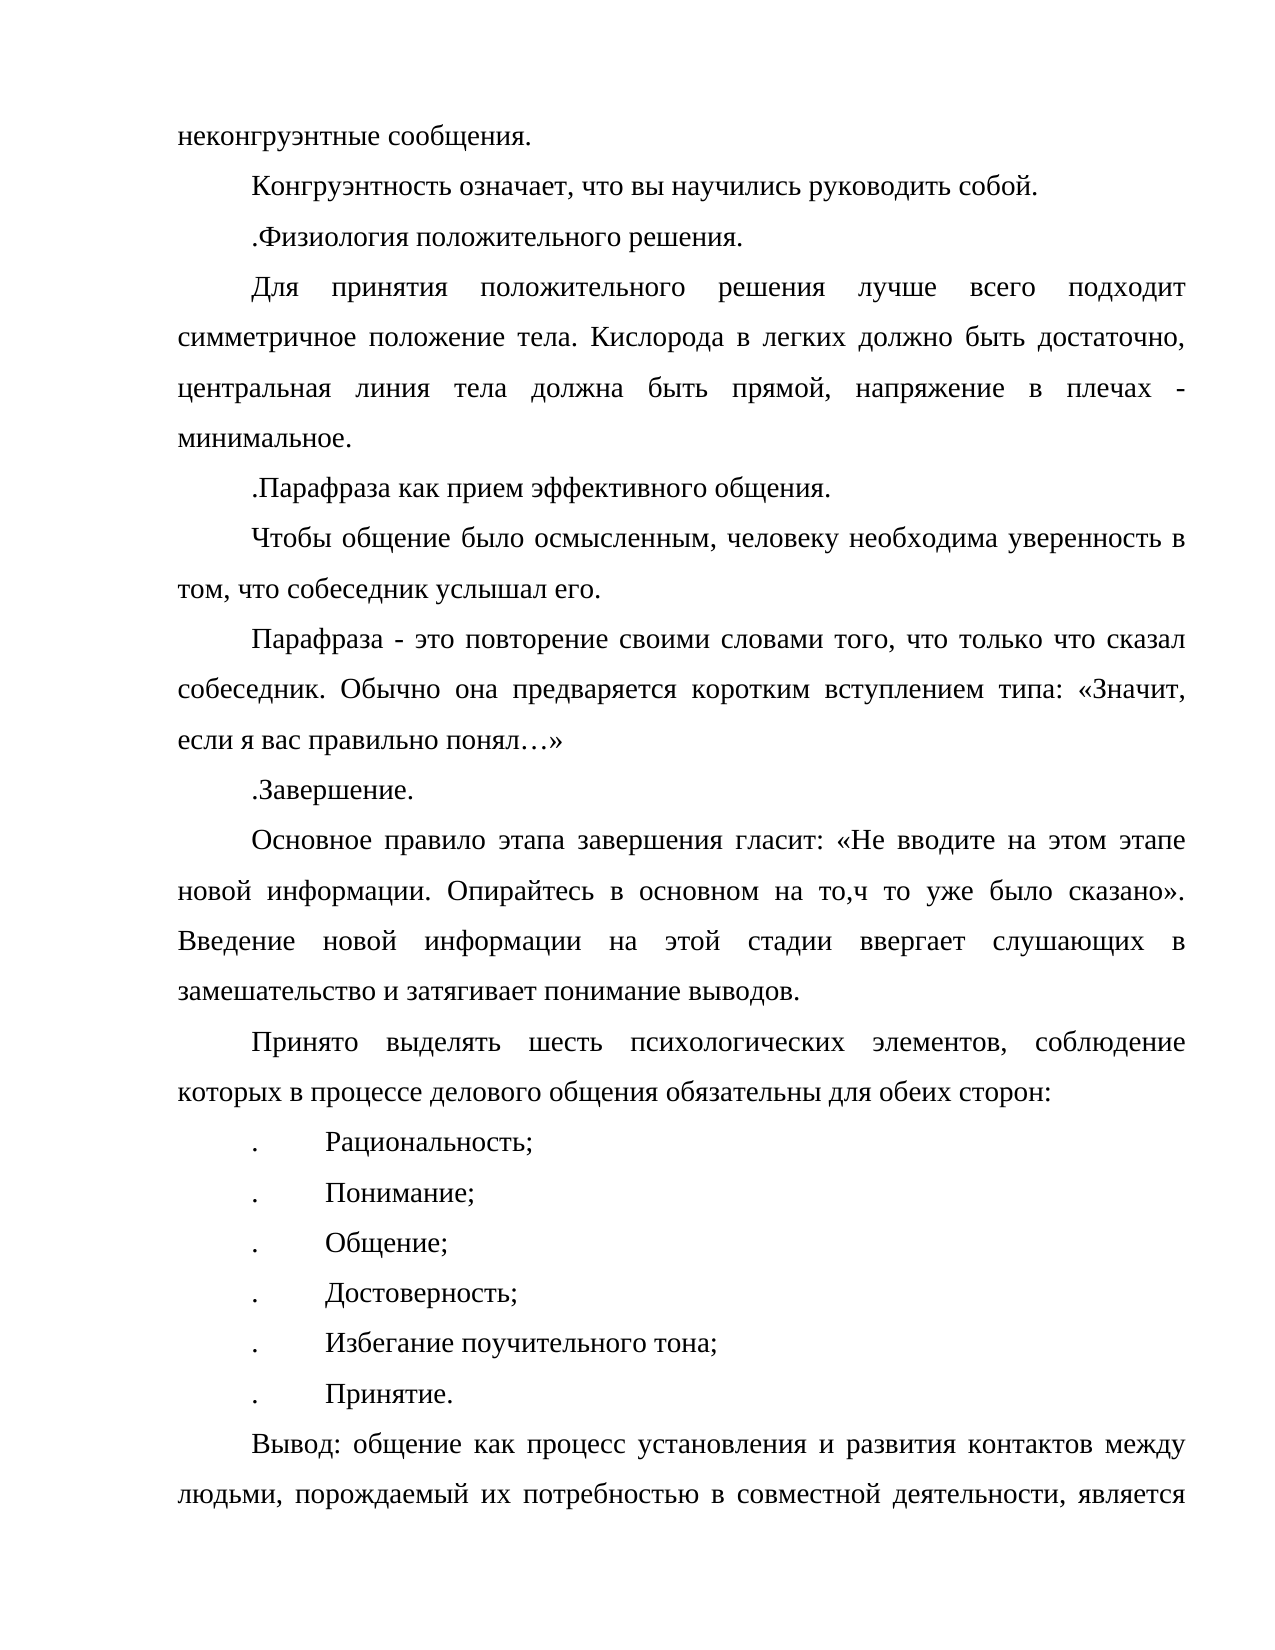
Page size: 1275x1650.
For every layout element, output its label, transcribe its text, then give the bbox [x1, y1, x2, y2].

text Для принятия положительного решения лучше всего подходит симметричное положение тела. Кислорода в легких должно быть достаточно, центральная линия тела должна быть прямой, напряжение в плечах - минимальное. [177, 269, 1186, 453]
text .Завершение. [177, 772, 1186, 806]
text Парафраза - это повторение своими словами того, что только что сказал собеседник. Обычно она предваряется коротким вступлением типа: «Значит, если я вас правильно понял…» [177, 621, 1186, 755]
text Основное правило этапа завершения гласит: «Не вводите на этом этапе новой информации. Опирайтесь в основном на то,ч то уже было сказано». Введение новой информации на этой стадии ввергает слушающих в замешательство и затягивает понимание выводов. [177, 822, 1186, 1007]
text Чтобы общение было осмысленным, человеку необходима уверенность в том, что собеседник услышал его. [177, 521, 1186, 604]
text .Парафраза как прием эффективного общения. [177, 470, 1186, 504]
text . Принятие. [177, 1376, 1186, 1409]
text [177, 1426, 1186, 1510]
text . Достоверность; [177, 1275, 1186, 1309]
text Конгруэнтность означает, что вы научились руководить собой. [177, 168, 1186, 202]
text . Рациональность; [177, 1124, 1186, 1158]
text . Избегание поучительного тона; [177, 1326, 1186, 1359]
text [177, 118, 1186, 152]
text .Физиология положительного решения. [177, 219, 1186, 252]
text . Понимание; [177, 1175, 1186, 1208]
text . Общение; [177, 1225, 1186, 1258]
text Принято выделять шесть психологических элементов, соблюдение которых в процессе делового общения обязательны для обеих сторон: [177, 1024, 1186, 1108]
